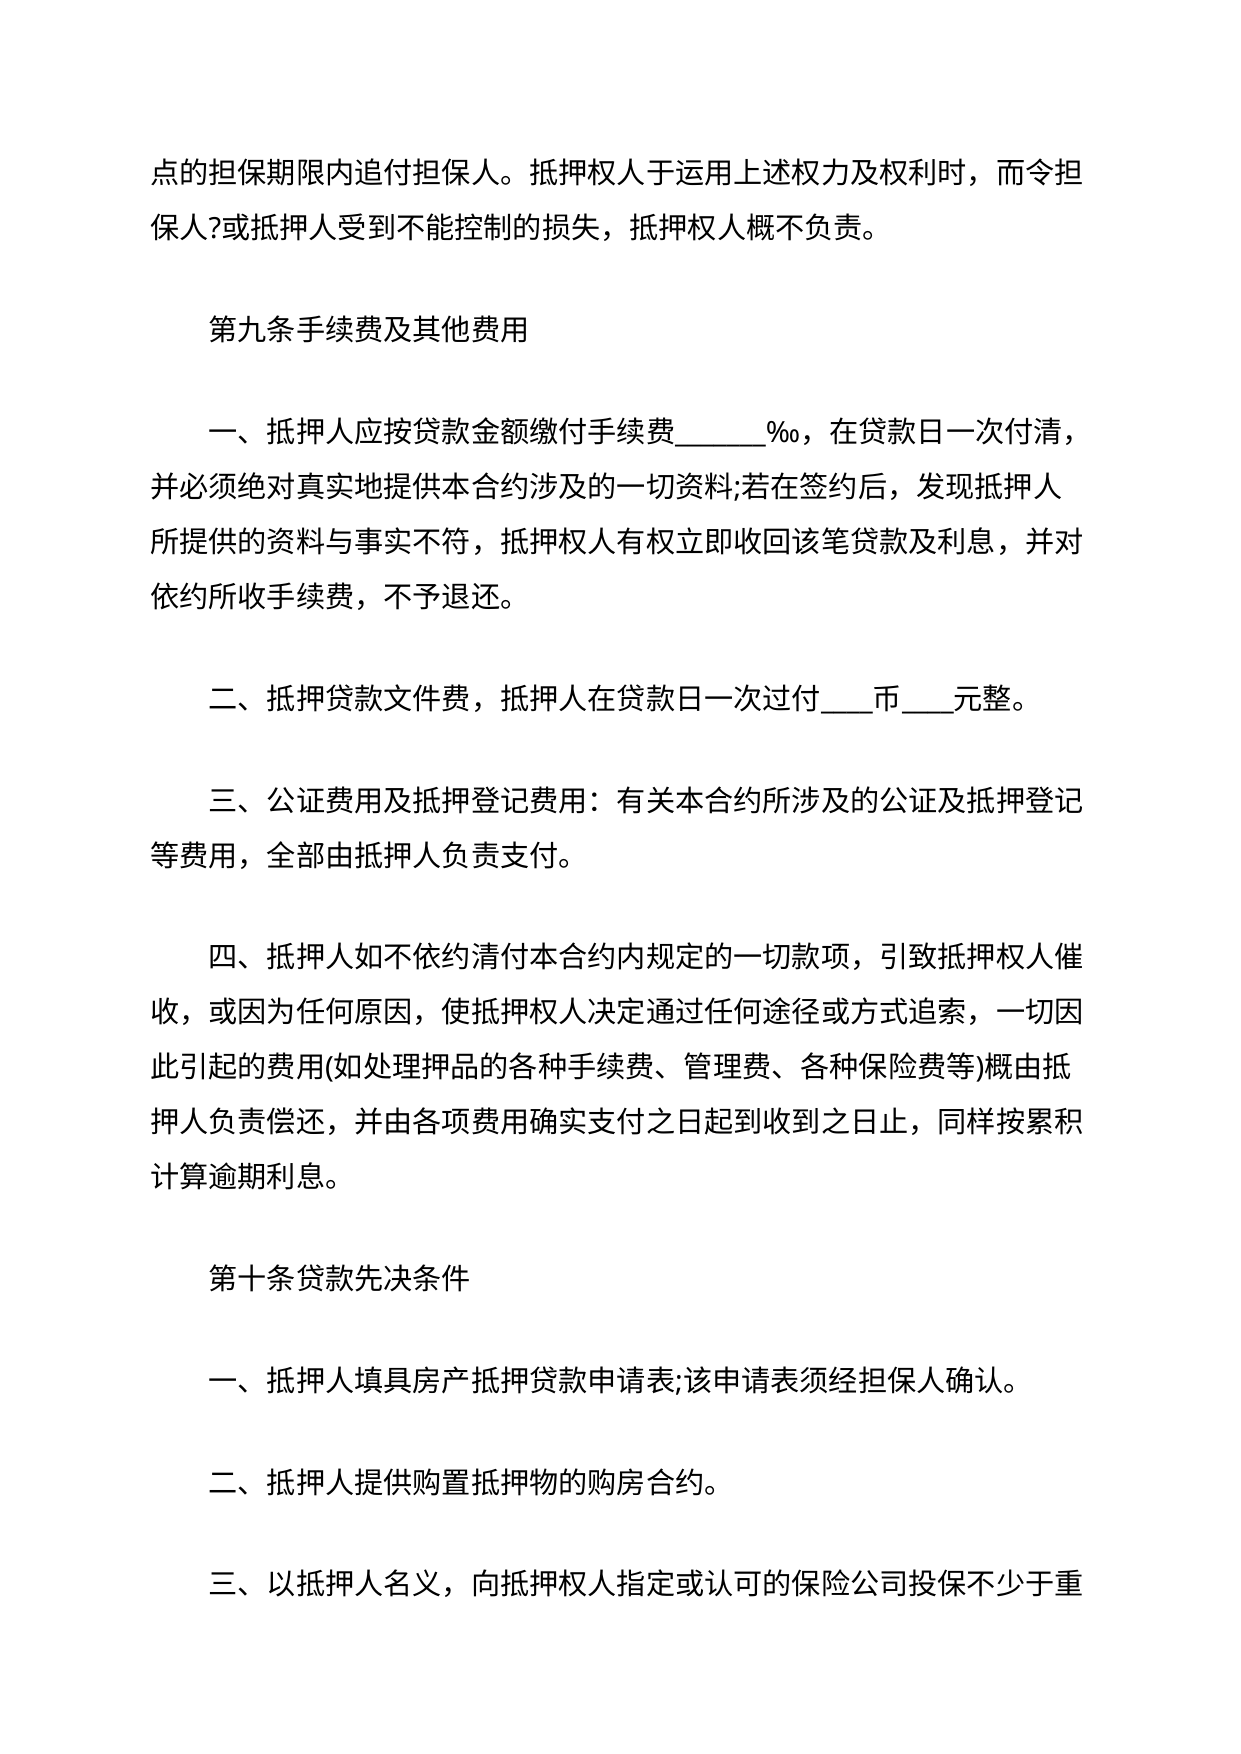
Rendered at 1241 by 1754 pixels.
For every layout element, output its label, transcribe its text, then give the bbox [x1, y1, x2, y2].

text 二、抵押贷款文件费，抵押人在贷款日一次过付____币____元整。 [150, 675, 1090, 718]
text 一、抵押人填具房产抵押贷款申请表;该申请表须经担保人确认。 [150, 1357, 1090, 1399]
text 第十条贷款先决条件 [150, 1255, 1090, 1298]
text 三、公证费用及抵押登记费用：有关本合约所涉及的公证及抵押登记等费用，全部由抵押人负责支付。 [150, 777, 1090, 874]
text 第九条手续费及其他费用 [150, 307, 1090, 349]
text 二、抵押人提供购置抵押物的购房合约。 [150, 1459, 1090, 1501]
text 一、抵押人应按贷款金额缴付手续费_______‰，在贷款日一次付清，并必须绝对真实地提供本合约涉及的一切资料;若在签约后，发现抵押人所提供的资料与事实不符，抵押权人有权立即收回该笔贷款及利息，并对依约所收手续费，不予退还。 [150, 409, 1090, 616]
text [150, 150, 1090, 247]
text 四、抵押人如不依约清付本合约内规定的一切款项，引致抵押权人催收，或因为任何原因，使抵押权人决定通过任何途径或方式追索，一切因此引起的费用(如处理押品的各种手续费、管理费、各种保险费等)概由抵押人负责偿还，并由各项费用确实支付之日起到收到之日止，同样按累积计算逾期利息。 [150, 934, 1090, 1196]
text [150, 1561, 1090, 1603]
